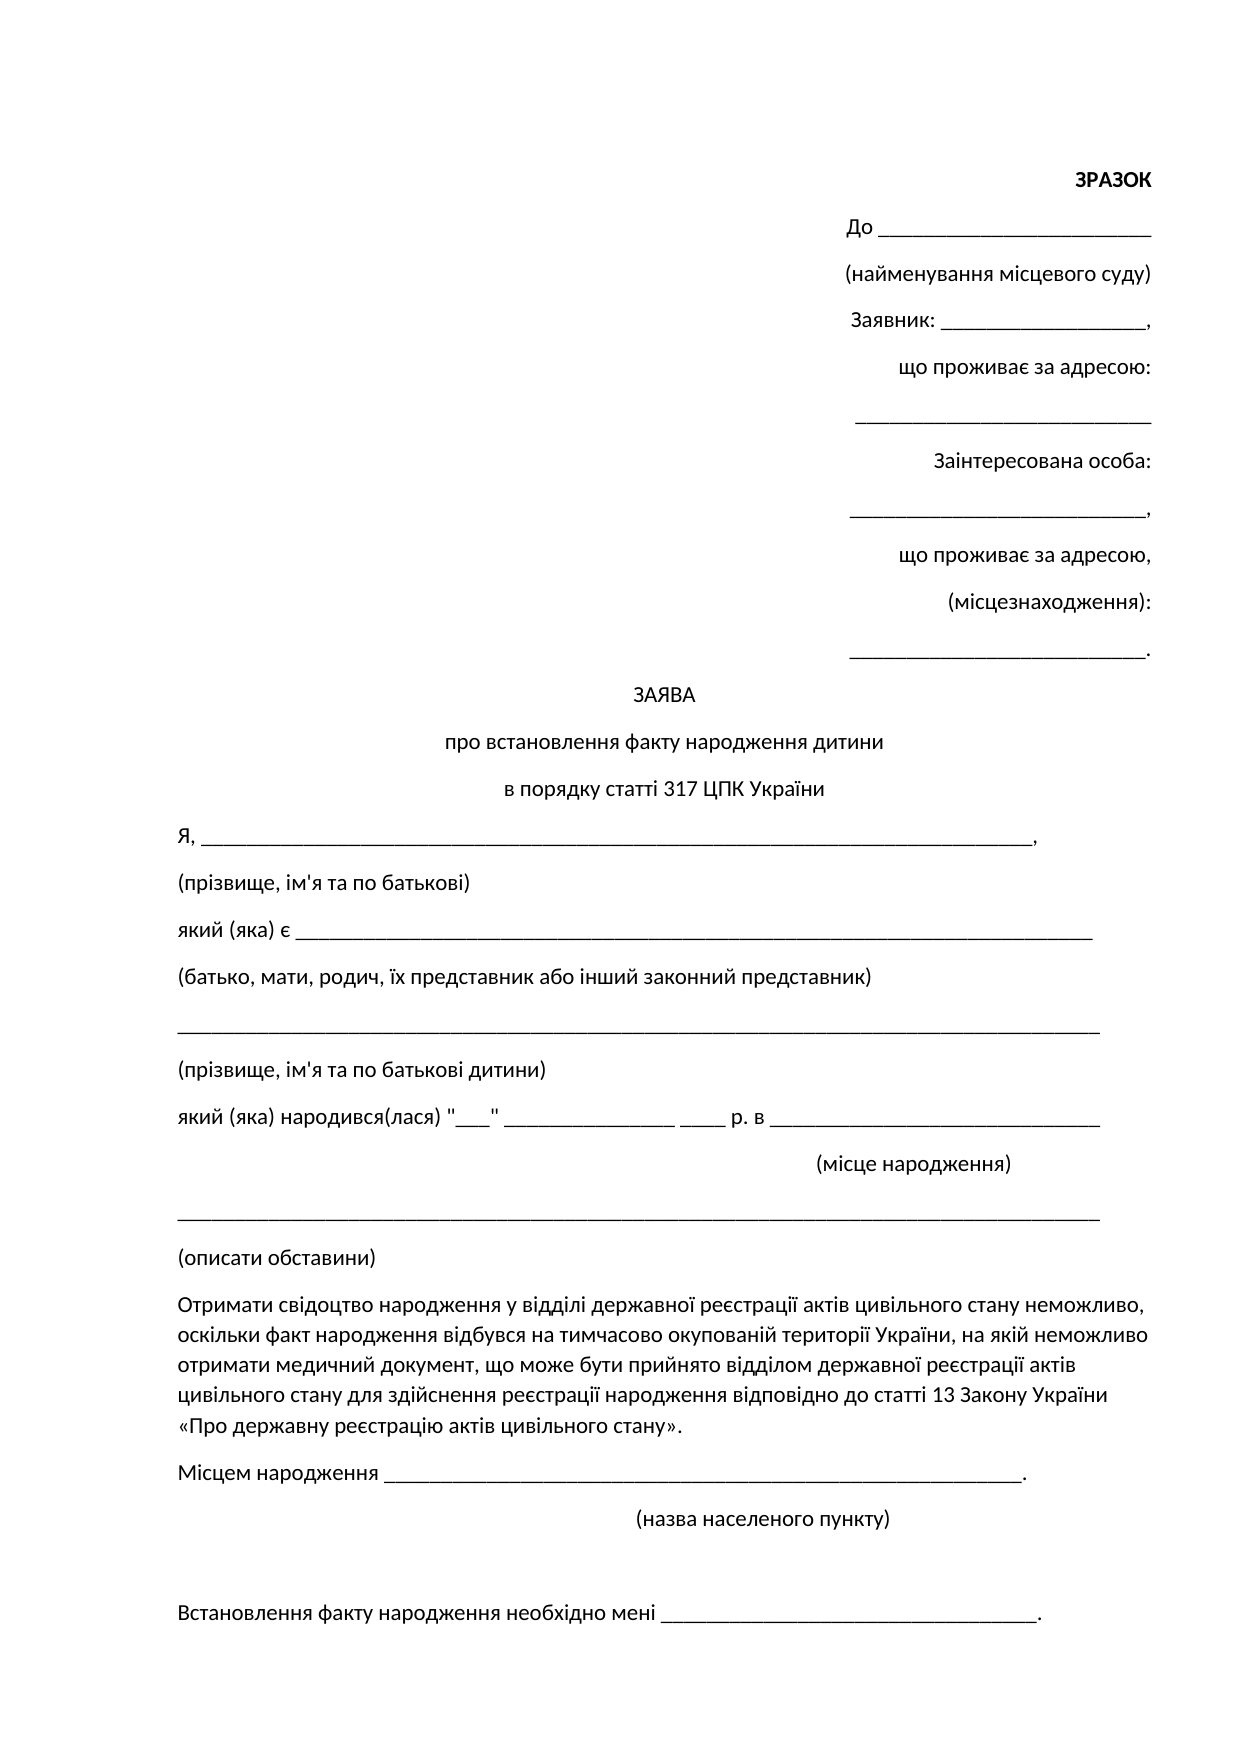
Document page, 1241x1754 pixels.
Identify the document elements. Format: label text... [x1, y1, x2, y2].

text ЗРАЗОК [177, 165, 1152, 193]
text який (яка) є ______________________________________________________________________ [177, 915, 1152, 943]
text що проживає за адресою: [177, 352, 1152, 381]
text який (яка) народився(лася) "___" _______________ ____ р. в _____________________________ [177, 1102, 1152, 1131]
text Місцем народження ________________________________________________________. [177, 1458, 1152, 1486]
text Я, _________________________________________________________________________, [177, 821, 1152, 849]
text (прізвище, ім'я та по батькові дитини) [177, 1056, 1152, 1084]
text (назва населеного пункту) [177, 1504, 1152, 1533]
text в порядку статті 317 ЦПК України [177, 774, 1152, 802]
text (найменування місцевого суду) [177, 259, 1152, 287]
text До ________________________ [177, 212, 1152, 240]
text __________________________. [177, 634, 1152, 662]
text Встановлення факту народження необхідно мені _________________________________. [177, 1598, 1152, 1626]
text __________________________ [177, 399, 1152, 427]
text Заявник: __________________, [177, 306, 1152, 334]
text про встановлення факту народження дитини [177, 727, 1152, 756]
text (прізвище, ім'я та по батькові) [177, 868, 1152, 896]
text (описати обставини) [177, 1243, 1152, 1271]
text _________________________________________________________________________________ [177, 1009, 1152, 1037]
text що проживає за адресою, [177, 540, 1152, 568]
text _________________________________________________________________________________ [177, 1196, 1152, 1224]
text ЗАЯВА [177, 681, 1152, 709]
text Отримати свідоцтво народження у відділі державної реєстрації актів цивільного стану неможливо, оскільки факт народження відбувся на тимчасово окупованій території України, на якій неможливо отримати медичний документ, що може бути прийнято відділом державної реєстрації актів цивільного стану для здійснення реєстрації народження відповідно до статті 13 Закону України «Про державну реєстрацію актів цивільного стану». [177, 1290, 1152, 1439]
text __________________________, [177, 493, 1152, 521]
text Заінтересована особа: [177, 446, 1152, 474]
text (місце народження) [177, 1149, 1152, 1177]
text (місцезнаходження): [177, 587, 1152, 615]
text (батько, мати, родич, їх представник або інший законний представник) [177, 962, 1152, 990]
